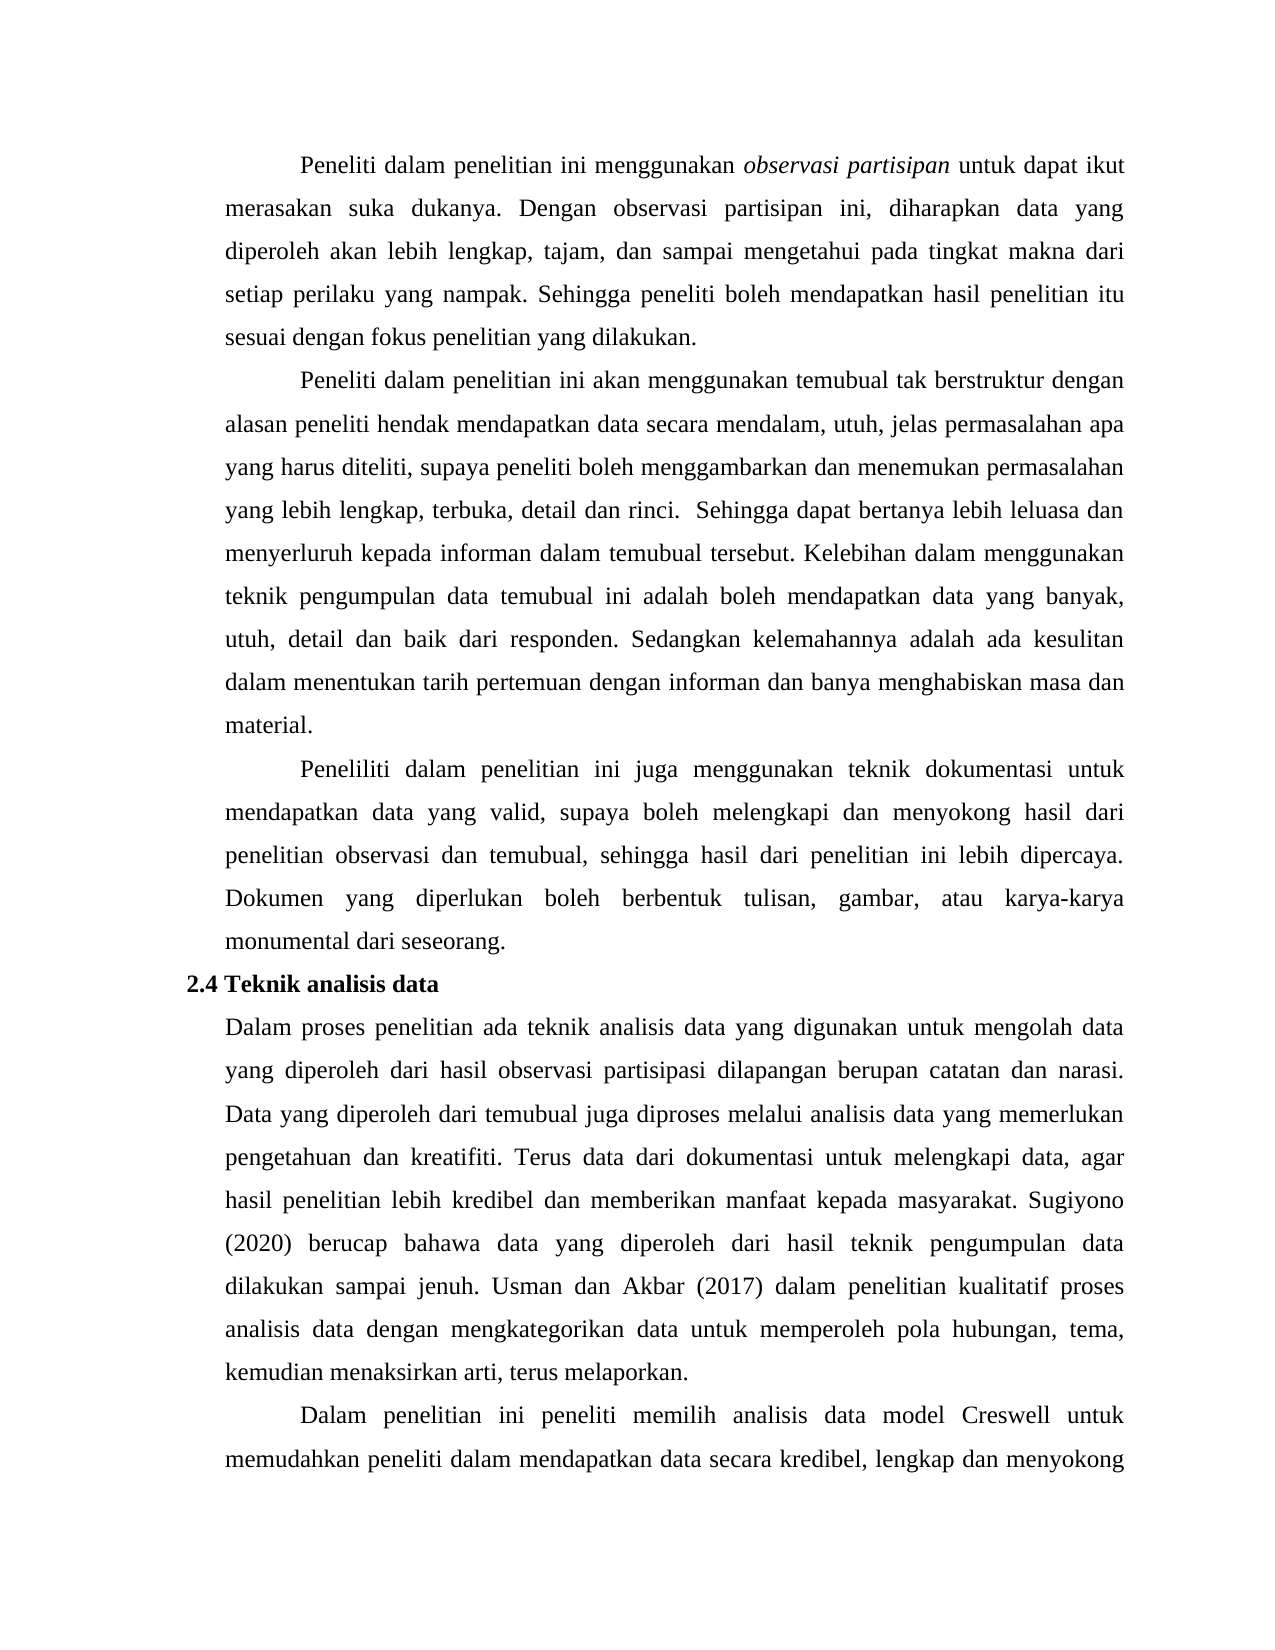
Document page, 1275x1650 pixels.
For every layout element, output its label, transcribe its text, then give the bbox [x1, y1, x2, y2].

text Dalam proses penelitian ada teknik analisis data yang digunakan untuk mengolah data yang diperoleh dari hasil observasi partisipasi dilapangan berupan catatan dan narasi. Data yang diperoleh dari temubual juga diproses melalui analisis data yang memerlukan pengetahuan dan kreatifiti. Terus data dari dokumentasi untuk melengkapi data, agar hasil penelitian lebih kredibel dan memberikan manfaat kepada masyarakat. Sugiyono (2020) berucap bahawa data yang diperoleh dari hasil teknik pengumpulan data dilakukan sampai jenuh. Usman dan Akbar (2017) dalam penelitian kualitatif proses analisis data dengan mengkategorikan data untuk memperoleh pola hubungan, tema, kemudian menaksirkan arti, terus melaporkan. [225, 1012, 1125, 1386]
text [225, 1401, 1125, 1472]
text Peneliti dalam penelitian ini menggunakan observasi partisipan untuk dapat ikut merasakan suka dukanya. Dengan observasi partisipan ini, diharapkan data yang diperoleh akan lebih lengkap, tajam, dan sampai mengetahui pada tingkat makna dari setiap perilaku yang nampak. Sehingga peneliti boleh mendapatkan hasil penelitian itu sesuai dengan fokus penelitian yang dilakukan. [225, 150, 1125, 351]
list Teknik analisis data [186, 969, 1125, 998]
text Peneliliti dalam penelitian ini juga menggunakan teknik dokumentasi untuk mendapatkan data yang valid, supaya boleh melengkapi dan menyokong hasil dari penelitian observasi dan temubual, sehingga hasil dari penelitian ini lebih dipercaya. Dokumen yang diperlukan boleh berbentuk tulisan, gambar, atau karya-karya monumental dari seseorang. [225, 754, 1125, 955]
text Peneliti dalam penelitian ini akan menggunakan temubual tak berstruktur dengan alasan peneliti hendak mendapatkan data secara mendalam, utuh, jelas permasalahan apa yang harus diteliti, supaya peneliti boleh menggambarkan dan menemukan permasalahan yang lebih lengkap, terbuka, detail dan rinci. Sehingga dapat bertanya lebih leluasa dan menyerluruh kepada informan dalam temubual tersebut. Kelebihan dalam menggunakan teknik pengumpulan data temubual ini adalah boleh mendapatkan data yang banyak, utuh, detail dan baik dari responden. Sedangkan kelemahannya adalah ada kesulitan dalam menentukan tarih pertemuan dengan informan dan banya menghabiskan masa dan material. [225, 366, 1125, 739]
